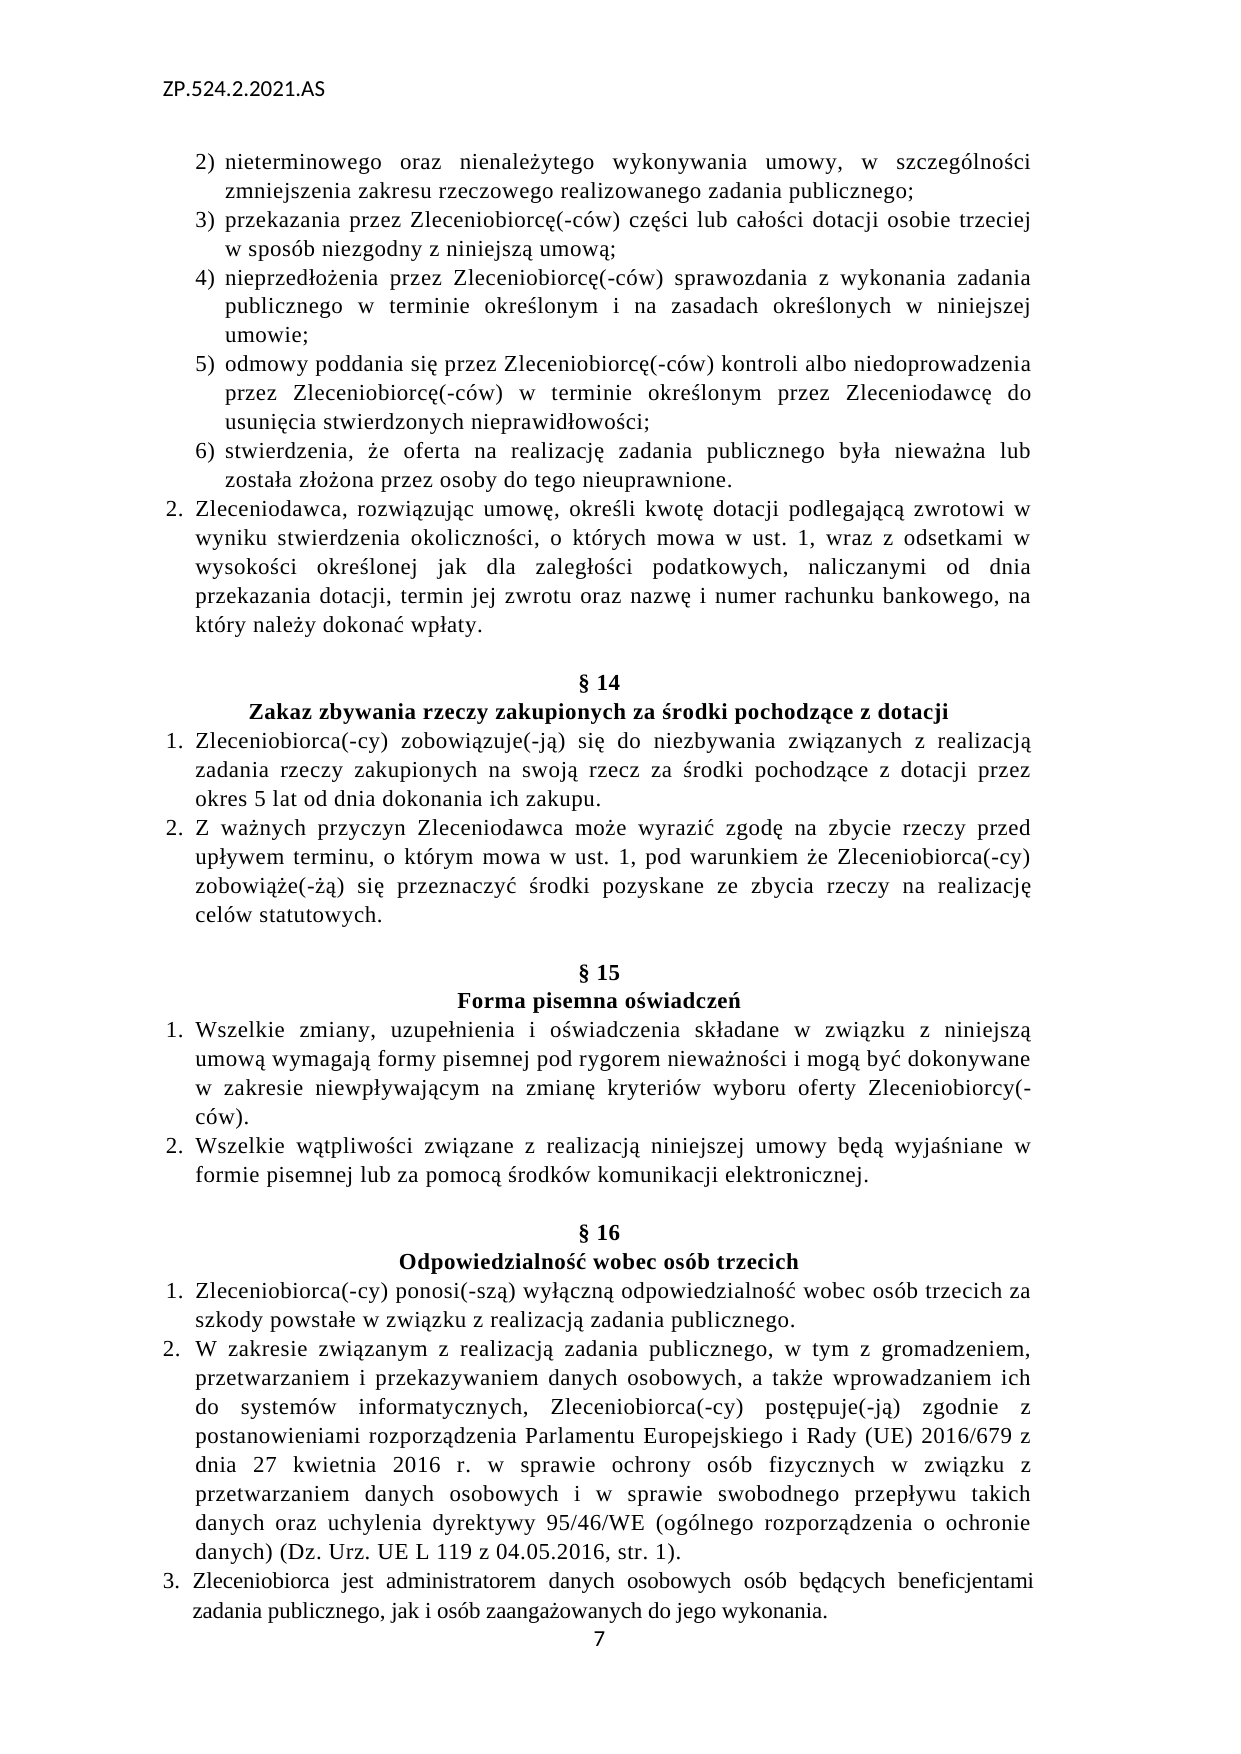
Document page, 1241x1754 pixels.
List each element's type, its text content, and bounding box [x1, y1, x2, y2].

text Forma pisemna oświadczeń [166, 987, 1032, 1014]
text 2. Zleceniodawca, rozwiązując umowę, określi kwotę dotacji podlegającą zwrotowi w wyniku stwierdzenia okoliczności, o których mowa w ust. 1, wraz z odsetkami w wysokości określonej jak dla zaległości podatkowych, naliczanymi od dnia przekazania dotacji, termin jej zwrotu oraz nazwę i numer rachunku bankowego, na który należy dokonać wpłaty. [166, 495, 1032, 637]
text 1. Wszelkie zmiany, uzupełnienia i oświadczenia składane w związku z niniejszą umową wymagają formy pisemnej pod rygorem nieważności i mogą być dokonywane w zakresie niewpływającym na zmianę kryteriów wyboru oferty Zleceniobiorcy(-ców). [166, 1016, 1032, 1130]
text 5) odmowy poddania się przez Zleceniobiorcę(-ców) kontroli albo niedoprowadzenia przez Zleceniobiorcę(-ców) w terminie określonym przez Zleceniodawcę do usunięcia stwierdzonych nieprawidłowości; [195, 350, 1032, 435]
text 2) nieterminowego oraz nienależytego wykonywania umowy, w szczególności zmniejszenia zakresu rzeczowego realizowanego zadania publicznego; [195, 148, 1032, 203]
text § 16 [166, 1219, 1032, 1246]
text 1. Zleceniobiorca(-cy) zobowiązuje(-ją) się do niezbywania związanych z realizacją zadania rzeczy zakupionych na swoją rzecz za środki pochodzące z dotacji przez okres 5 lat od dnia dokonania ich zakupu. [166, 727, 1032, 811]
text 2. W zakresie związanym z realizacją zadania publicznego, w tym z gromadzeniem, przetwarzaniem i przekazywaniem danych osobowych, a także wprowadzaniem ich do systemów informatycznych, Zleceniobiorca(-cy) postępuje(-ją) zgodnie z postanowieniami rozporządzenia Parlamentu Europejskiego i Rady (UE) 2016/679 z dnia 27 kwietnia 2016 r. w sprawie ochrony osób fizycznych w związku z przetwarzaniem danych osobowych i w sprawie swobodnego przepływu takich danych oraz uchylenia dyrektywy 95/46/WE (ogólnego rozporządzenia o ochronie danych) (Dz. Urz. UE L 119 z 04.05.2016, str. 1). [163, 1335, 1032, 1564]
text § 14 [166, 669, 1032, 695]
list Zleceniobiorca jest administratorem danych osobowych osób będących beneficjentami zadania publicznego, jak i osób zaangażowanych do jego wykonania. [163, 1567, 1035, 1623]
text 2. Wszelkie wątpliwości związane z realizacją niniejszej umowy będą wyjaśniane w formie pisemnej lub za pomocą środków komunikacji elektronicznej. [166, 1132, 1032, 1188]
text 3) przekazania przez Zleceniobiorcę(-ców) części lub całości dotacji osobie trzeciej w sposób niezgodny z niniejszą umową; [195, 206, 1032, 261]
text 6) stwierdzenia, że oferta na realizację zadania publicznego była nieważna lub została złożona przez osoby do tego nieuprawnione. [195, 437, 1032, 493]
text 4) nieprzedłożenia przez Zleceniobiorcę(-ców) sprawozdania z wykonania zadania publicznego w terminie określonym i na zasadach określonych w niniejszej umowie; [195, 263, 1032, 348]
text Odpowiedzialność wobec osób trzecich [166, 1248, 1032, 1274]
text 2. Z ważnych przyczyn Zleceniodawca może wyrazić zgodę na zbycie rzeczy przed upływem terminu, o którym mowa w ust. 1, pod warunkiem że Zleceniobiorca(-cy) zobowiąże(-żą) się przeznaczyć środki pozyskane ze zbycia rzeczy na realizację celów statutowych. [166, 814, 1032, 927]
text 1. Zleceniobiorca(-cy) ponosi(-szą) wyłączną odpowiedzialność wobec osób trzecich za szkody powstałe w związku z realizacją zadania publicznego. [166, 1277, 1032, 1332]
text Zakaz zbywania rzeczy zakupionych za środki pochodzące z dotacji [166, 698, 1032, 724]
text § 15 [166, 958, 1032, 985]
